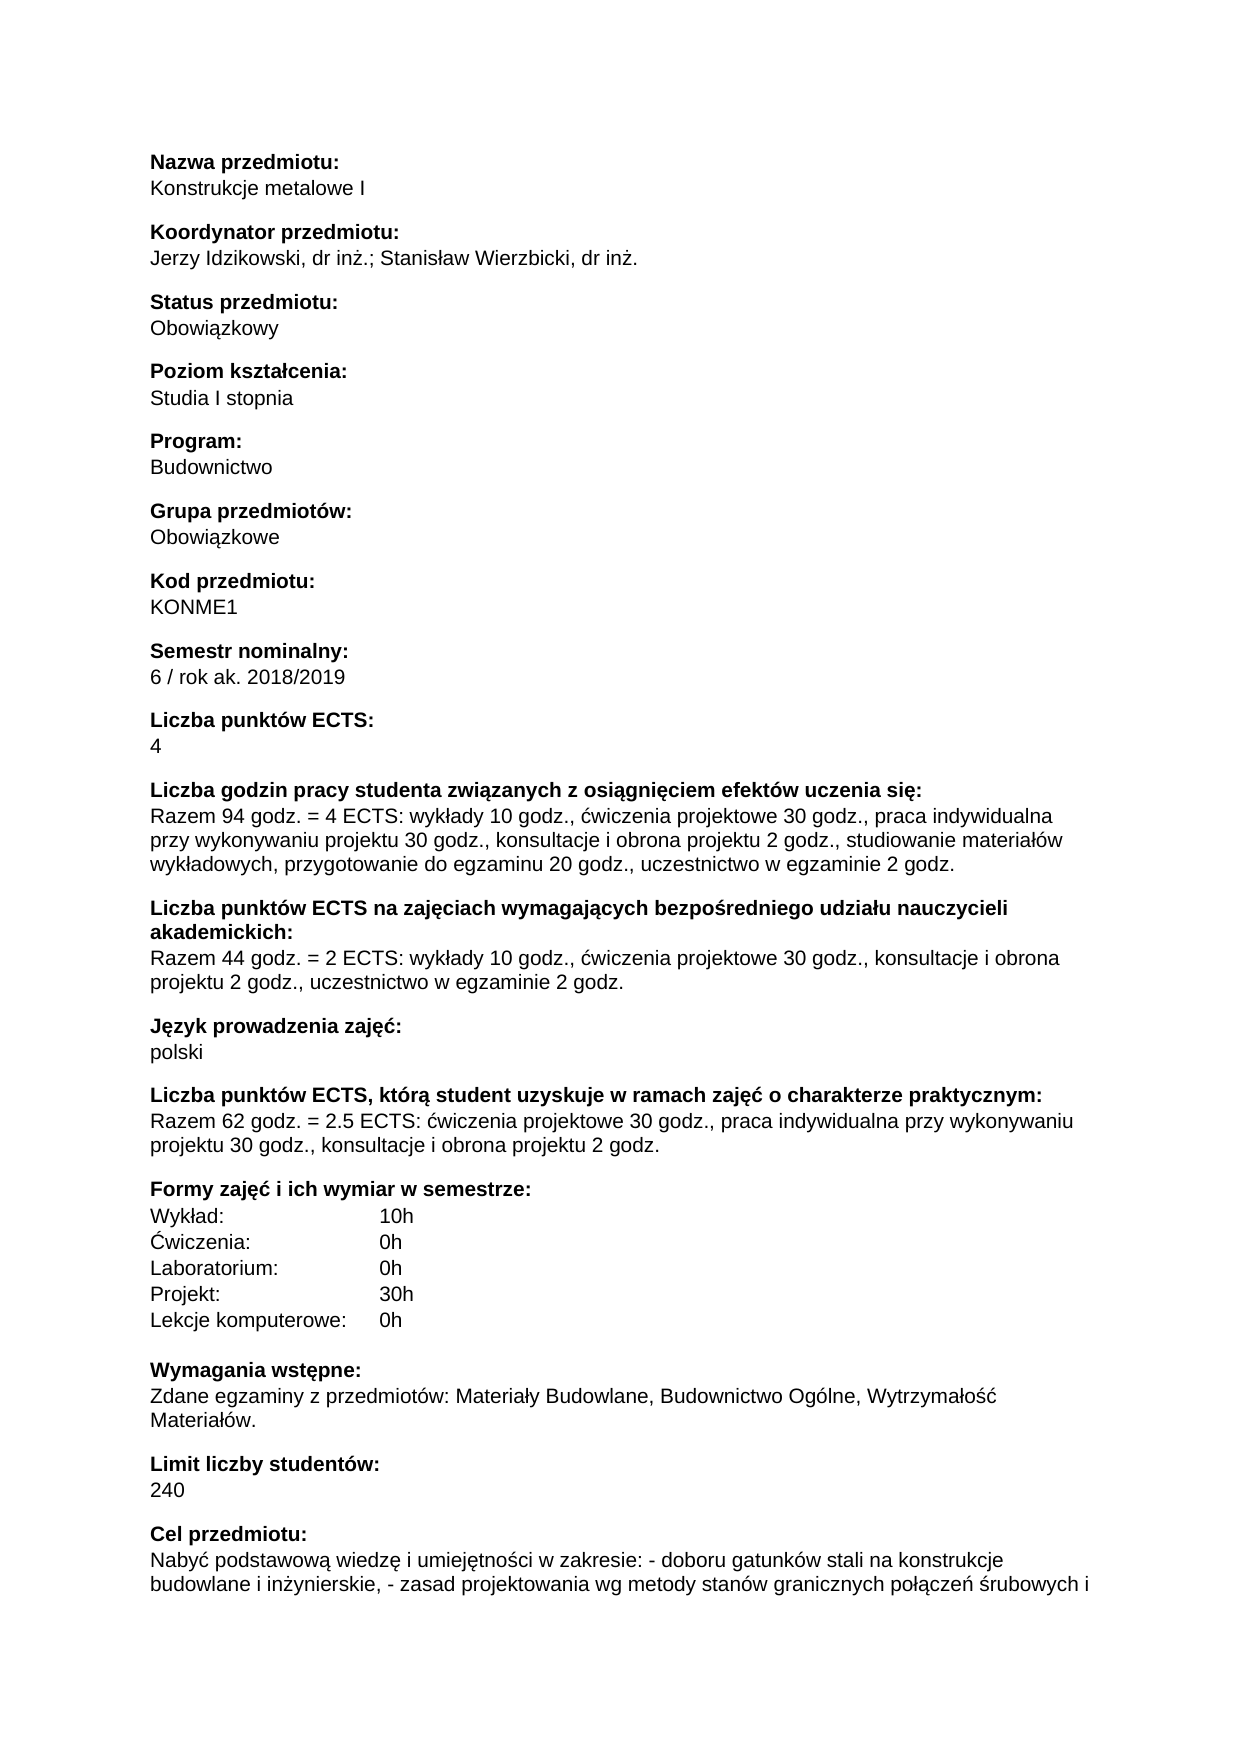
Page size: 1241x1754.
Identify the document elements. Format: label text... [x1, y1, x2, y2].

table_cell Lekcje komputerowe: [140, 1308, 367, 1332]
text Liczba punktów ECTS: [150, 708, 1090, 732]
text Zdane egzaminy z przedmiotów: Materiały Budowlane, Budownictwo Ogólne, Wytrzymałość Materiałów. [150, 1384, 1090, 1432]
text Razem 62 godz. = 2.5 ECTS: ćwiczenia projektowe 30 godz., praca indywidualna przy wykonywaniu projektu 30 godz., konsultacje i obrona projektu 2 godz. [150, 1109, 1090, 1157]
text Program: [150, 429, 1090, 453]
text Język prowadzenia zajęć: [150, 1013, 1090, 1037]
text Budownictwo [150, 455, 1090, 479]
text 240 [150, 1478, 1090, 1502]
table_cell 30h [369, 1280, 597, 1306]
text Kod przedmiotu: [150, 569, 1090, 593]
text Wymagania wstępne: [150, 1358, 1090, 1382]
text Liczba punktów ECTS, którą student uzyskuje w ramach zajęć o charakterze praktycznym: [150, 1083, 1090, 1107]
text Razem 44 godz. = 2 ECTS: wykłady 10 godz., ćwiczenia projektowe 30 godz., konsultacje i obrona projektu 2 godz., uczestnictwo w egzaminie 2 godz. [150, 946, 1090, 994]
text Obowiązkowy [150, 316, 1090, 339]
text Grupa przedmiotów: [150, 499, 1090, 523]
text 6 / rok ak. 2018/2019 [150, 664, 1090, 688]
table_cell 0h [369, 1254, 597, 1280]
text Cel przedmiotu: [150, 1521, 1090, 1545]
text Semestr nominalny: [150, 638, 1090, 662]
table_header 10h [369, 1204, 597, 1228]
text Razem 94 godz. = 4 ECTS: wykłady 10 godz., ćwiczenia projektowe 30 godz., praca indywidualna przy wykonywaniu projektu 30 godz., konsultacje i obrona projektu 2 godz., studiowanie materiałów wykładowych, przygotowanie do egzaminu 20 godz., uczestnictwo w egzaminie 2 godz. [150, 804, 1090, 876]
text Studia I stopnia [150, 385, 1090, 409]
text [150, 1547, 1090, 1595]
text polski [150, 1039, 1090, 1063]
table_cell Projekt: [140, 1282, 367, 1306]
table_cell 0h [369, 1306, 597, 1332]
text 4 [150, 734, 1090, 758]
text Obowiązkowe [150, 525, 1090, 549]
text Koordynator przedmiotu: [150, 220, 1090, 244]
text Liczba punktów ECTS na zajęciach wymagających bezpośredniego udziału nauczycieli akademickich: [150, 896, 1090, 944]
text Poziom kształcenia: [150, 359, 1090, 383]
text KONME1 [150, 595, 1090, 619]
text Jerzy Idzikowski, dr inż.; Stanisław Wierzbicki, dr inż. [150, 246, 1090, 270]
text Liczba godzin pracy studenta związanych z osiągnięciem efektów uczenia się: [150, 778, 1090, 802]
text Status przedmiotu: [150, 289, 1090, 313]
table_cell Ćwiczenia: [140, 1230, 367, 1254]
text Formy zajęć i ich wymiar w semestrze: [150, 1177, 1090, 1201]
text Konstrukcje metalowe I [150, 176, 1090, 200]
table_header Wykład: [140, 1204, 367, 1228]
text Limit liczby studentów: [150, 1452, 1090, 1476]
table_cell Laboratorium: [140, 1256, 367, 1280]
text Nazwa przedmiotu: [150, 150, 1090, 174]
table_cell 0h [369, 1228, 597, 1254]
